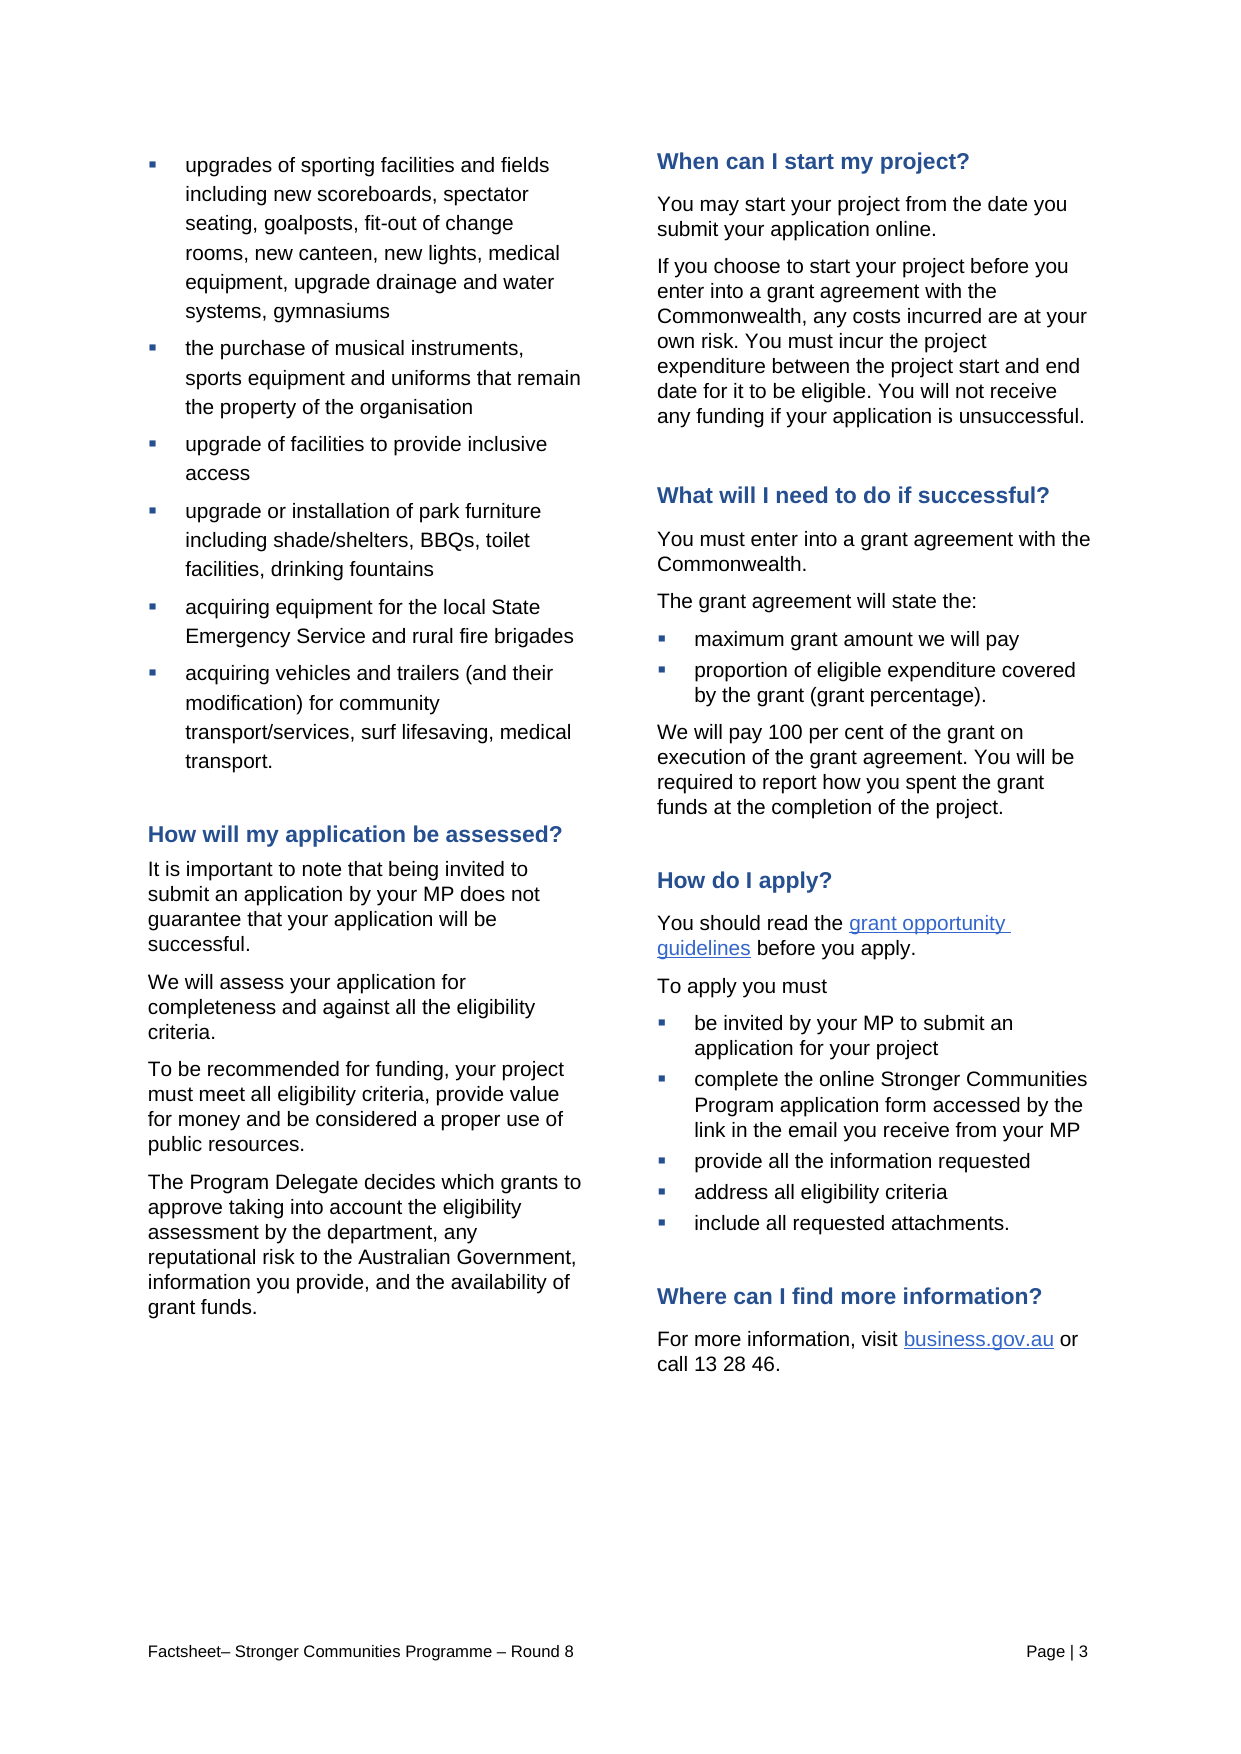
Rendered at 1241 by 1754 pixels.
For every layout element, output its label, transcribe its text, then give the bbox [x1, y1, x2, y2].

list the purchase of musical instruments, sports equipment and uniforms that remain the property of the organisation [148, 331, 583, 418]
text It is important to note that being invited to submit an application by your MP does not guarantee that your application will be successful. [148, 856, 583, 956]
list acquiring vehicles and trailers (and their modification) for community transport/services, surf lifesaving, medical transport. [148, 656, 583, 773]
list maximum grant amount we will pay [657, 625, 1092, 650]
subtitle Where can I find more information? [657, 1283, 1092, 1309]
subtitle How do I apply? [657, 867, 1092, 893]
list We will pay 100 per cent of the grant on execution of the grant agreement. You will be required to report how you spent the grant funds at the completion of the project. [657, 719, 1092, 819]
list upgrade of facilities to provide inclusive access [148, 427, 583, 485]
text You may start your project from the date you submit your application online. [657, 191, 1092, 241]
subtitle When can I start my project? [657, 148, 1092, 174]
text The grant agreement will state the: [657, 588, 1092, 613]
list upgrades of sporting facilities and fields including new scoreboards, spectator seating, goalposts, fit-out of change rooms, new canteen, new lights, medical equipment, upgrade drainage and water systems, gymnasiums [148, 148, 583, 323]
text You should read the grant opportunity guidelines before you apply. [657, 910, 1092, 960]
text To be recommended for funding, your project must meet all eligibility criteria, provide value for money and be considered a proper use of public resources. [148, 1056, 583, 1156]
list proportion of eligible expenditure covered by the grant (grant percentage). [657, 657, 1092, 707]
list How will my application be assessed? [148, 818, 583, 848]
text You must enter into a grant agreement with the Commonwealth. [657, 525, 1092, 575]
subtitle What will I need to do if successful? [657, 482, 1092, 509]
list be invited by your MP to submit an application for your project [657, 1010, 1092, 1060]
list complete the online Stronger Communities Program application form accessed by the link in the email you receive from your MP [657, 1066, 1092, 1141]
text If you choose to start your project before you enter into a grant agreement with the Commonwealth, any costs incurred are at your own risk. You must incur the project expenditure between the project start and end date for it to be eligible. You will not receive any funding if your application is unsuccessful. [657, 253, 1092, 428]
list acquiring equipment for the local State Emergency Service and rural fire brigades [148, 589, 583, 648]
text We will assess your application for completeness and against all the eligibility criteria. [148, 968, 583, 1043]
text To apply you must [657, 973, 1092, 998]
list address all eligibility criteria [657, 1179, 1092, 1204]
text The Program Delegate decides which grants to approve taking into account the eligibility assessment by the department, any reputational risk to the Australian Government, information you provide, and the availability of grant funds. [148, 1168, 583, 1318]
list provide all the information requested [657, 1148, 1092, 1173]
list upgrade or installation of park furniture including shade/shelters, BBQs, toilet facilities, drinking fountains [148, 493, 583, 581]
text For more information, visit business.gov.au or call 13 28 46. [657, 1326, 1092, 1376]
list include all requested attachments. [657, 1210, 1092, 1235]
